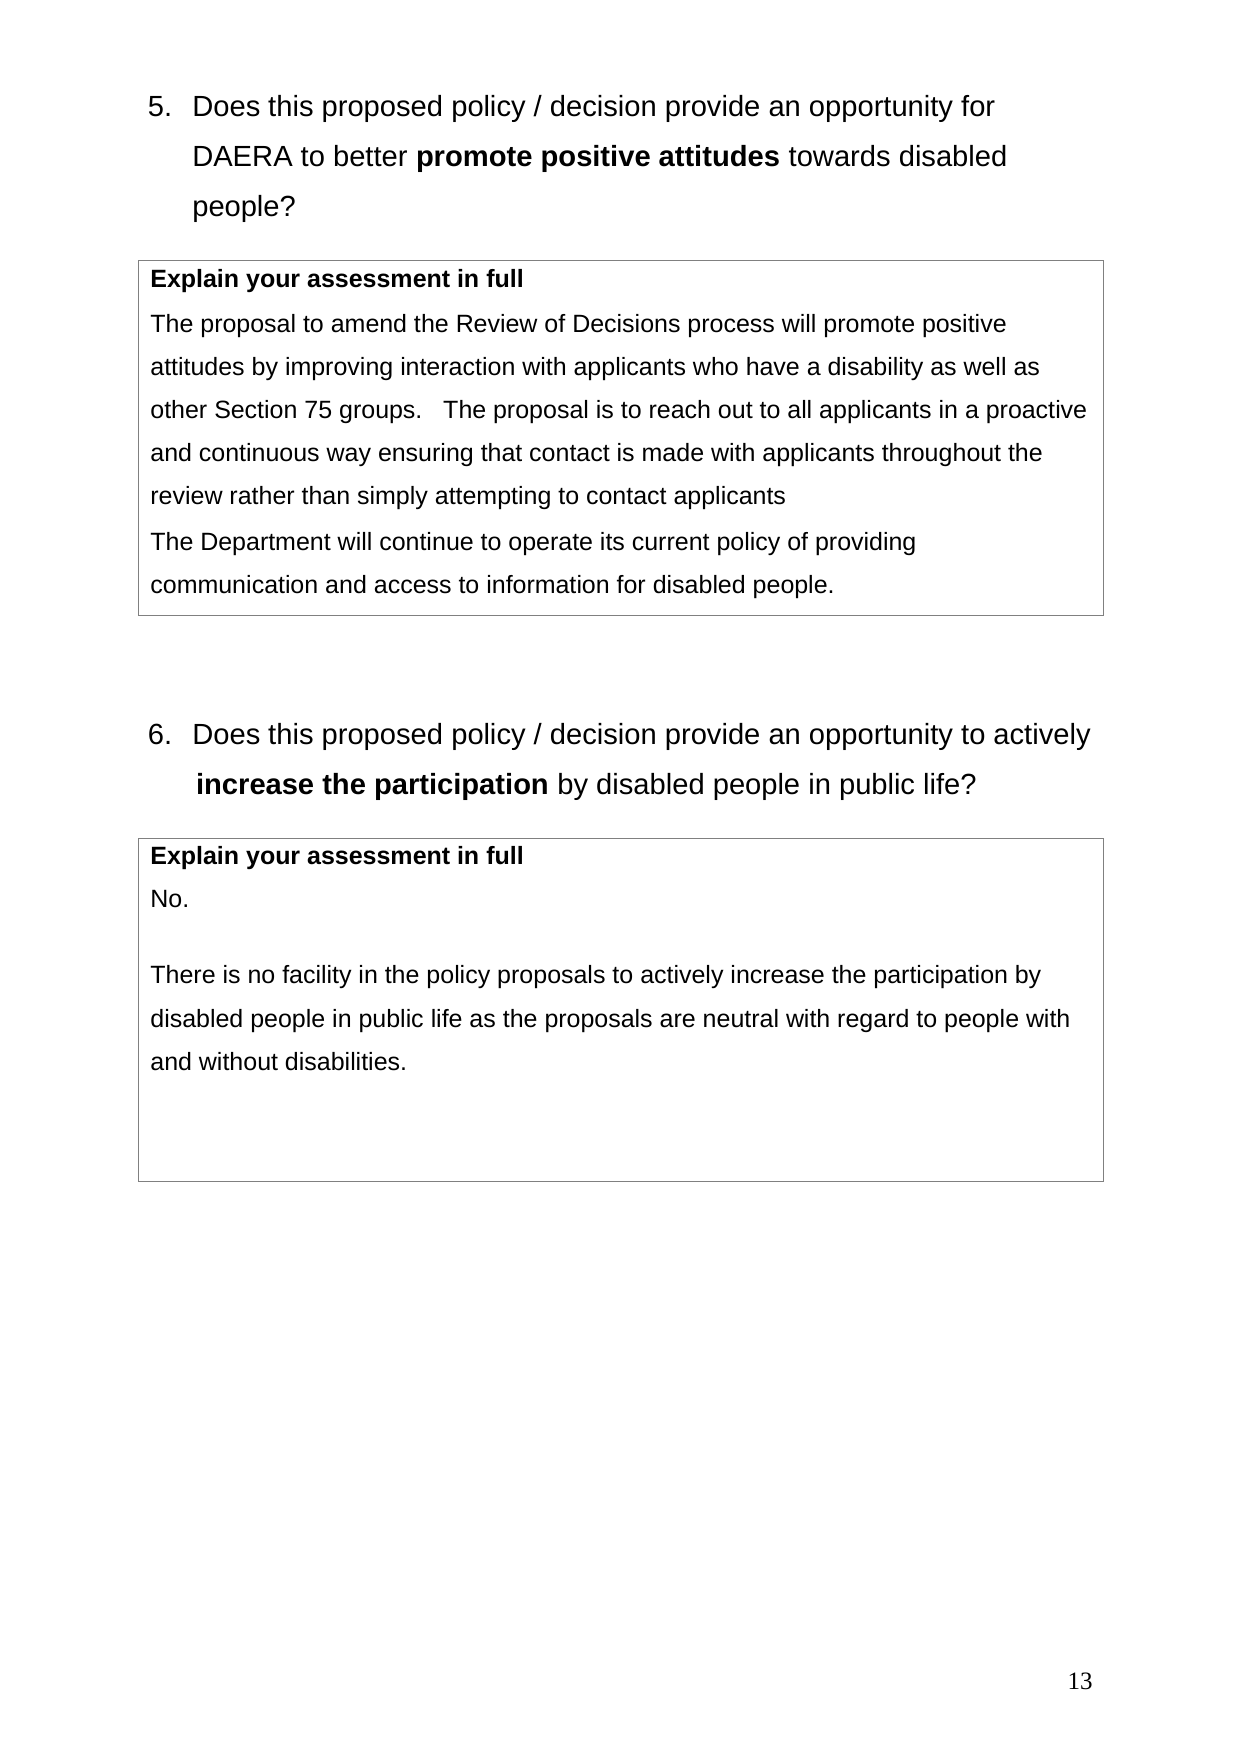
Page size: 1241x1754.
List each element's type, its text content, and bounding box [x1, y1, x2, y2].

table_header Explain your assessment in full No. There is no facility in the policy proposals to actively increase the participation by disabled people in public life as the proposals are neutral with regard to people with and without disabilities. [139, 839, 1103, 1181]
table_header Explain your assessment in full The proposal to amend the Review of Decisions process will promote positive attitudes by improving interaction with applicants who have a disability as well as other Section 75 groups. The proposal is to reach out to all applicants in a proactive and continuous way ensuring that contact is made with applicants throughout the review rather than simply attempting to contact applicants The Department will continue to operate its current policy of providing communication and access to information for disabled people. [139, 261, 1103, 615]
text 5. Does this proposed policy / decision provide an opportunity for DAERA to better promote positive attitudes towards disabled people? [148, 89, 1092, 223]
text 6. Does this proposed policy / decision provide an opportunity to actively increase the participation by disabled people in public life? [148, 717, 1092, 801]
